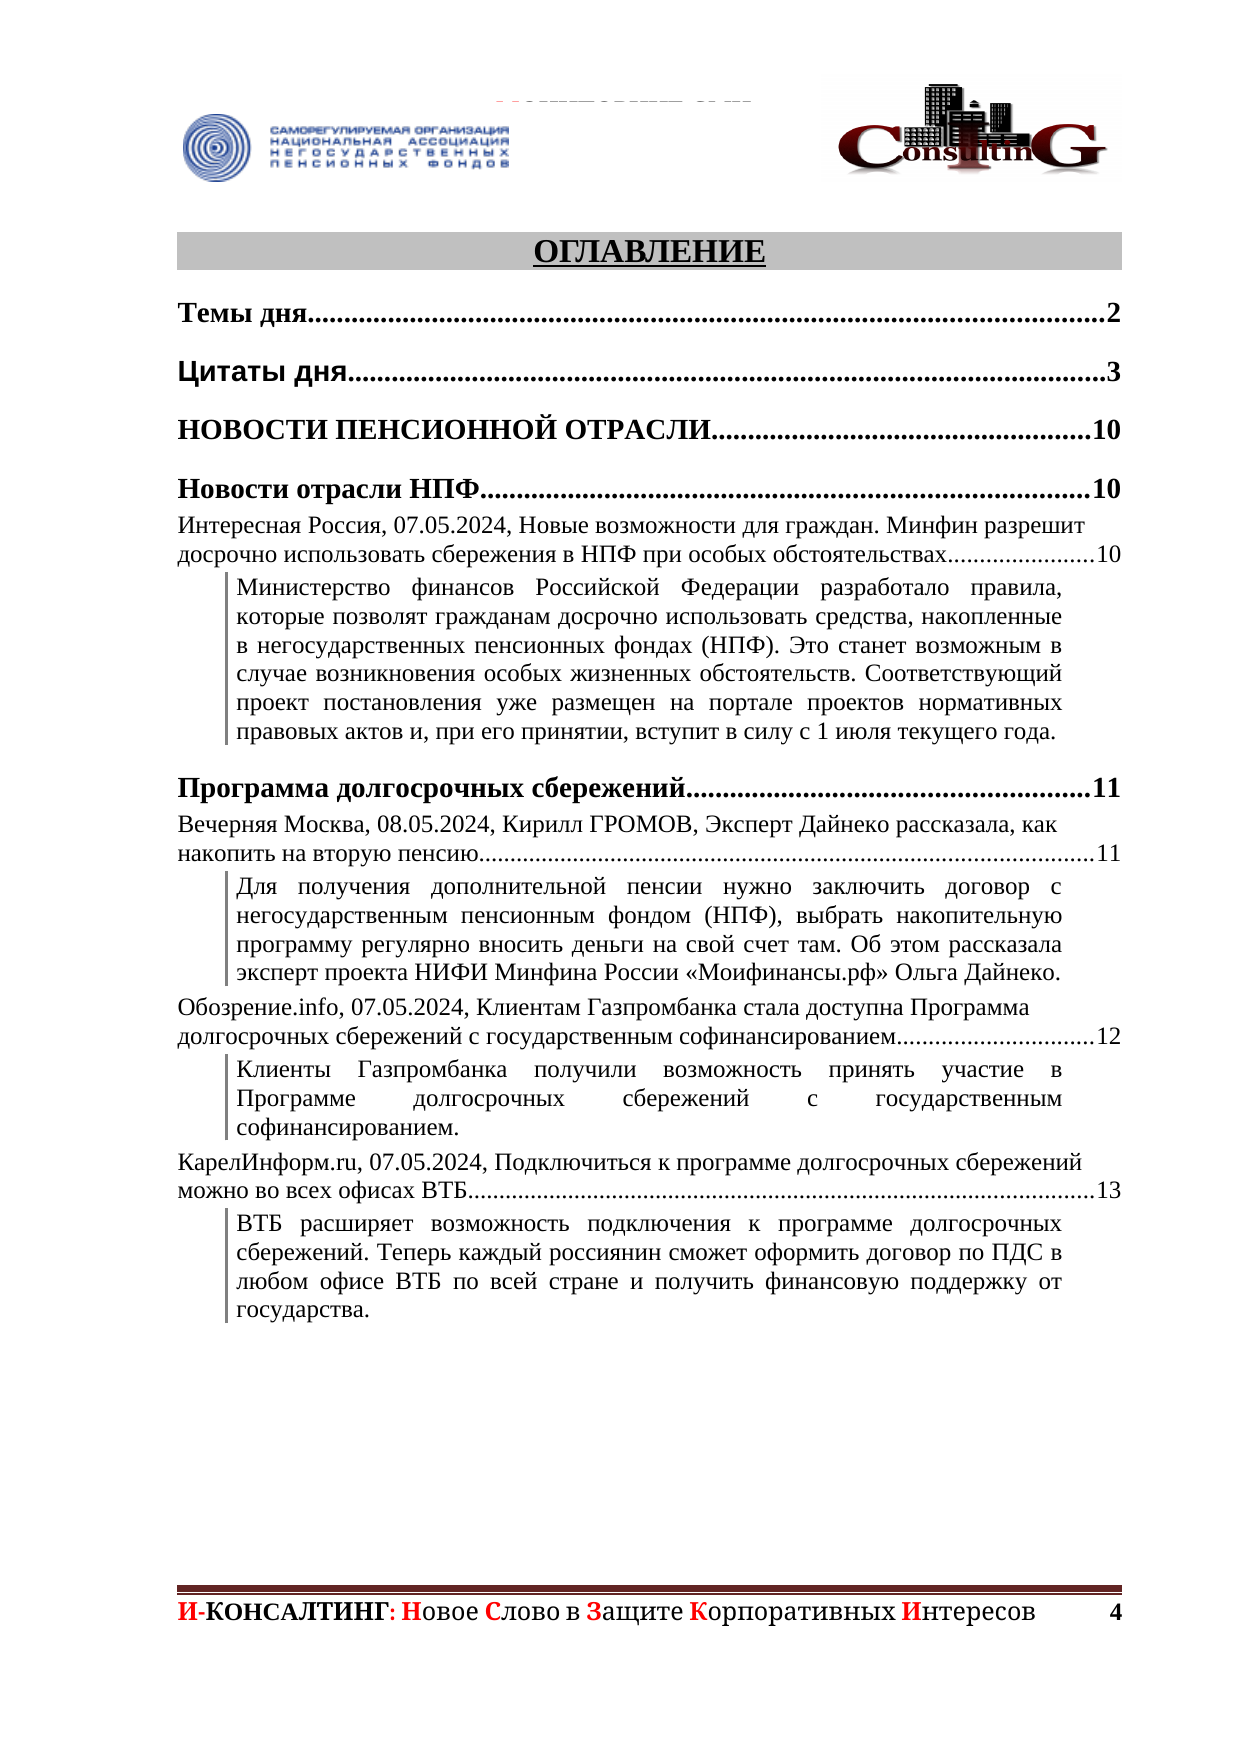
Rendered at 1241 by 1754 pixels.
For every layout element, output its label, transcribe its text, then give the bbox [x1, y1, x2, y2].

text Для получения дополнительной пенсии нужно заключить договор с негосударственным пенсионным фондом (НПФ), выбрать накопительную программу регулярно вносить деньги на свой счет там. Об этом рассказала эксперт проекта НИФИ Минфина России «Моифинансы.рф» Ольга Дайнеко. 11 [228, 871, 1063, 986]
text Обозрение.info, 07.05.2024, Клиентам Газпромбанка стала доступна Программа долгосрочных сбережений с государственным софинансированием 12 [177, 992, 1122, 1050]
text ОГЛАВЛЕНИЕ [177, 232, 1122, 270]
text Программа долгосрочных сбережений 11 [177, 770, 1122, 803]
text НОВОСТИ ПЕНСИОННОЙ ОТРАСЛИ 10 [177, 412, 1122, 446]
text Вечерняя Москва, 08.05.2024, Кирилл ГРОМОВ, Эксперт Дайнеко рассказала, как накопить на вторую пенсию 11 [177, 809, 1122, 867]
text Новости отрасли НПФ 10 [177, 471, 1122, 504]
text КарелИнформ.ru, 07.05.2024, Подключиться к программе долгосрочных сбережений можно во всех офисах ВТБ 13 [177, 1147, 1122, 1204]
text Клиенты Газпромбанка получили возможность принять участие в Программе долгосрочных сбережений с государственным софинансированием. 12 [228, 1054, 1063, 1140]
text Цитаты дня 3 [177, 354, 1122, 387]
picture [821, 73, 1122, 182]
text ВТБ расширяет возможность подключения к программе долгосрочных сбережений. Теперь каждый россиянин сможет оформить договор по ПДС в любом офисе ВТБ по всей стране и получить финансовую поддержку от государства. 13 [228, 1208, 1063, 1323]
picture [183, 114, 509, 182]
text Темы дня 2 [177, 295, 1122, 329]
text Интересная Россия, 07.05.2024, Новые возможности для граждан. Минфин разрешит досрочно использовать сбережения в НПФ при особых обстоятельствах 10 [177, 511, 1122, 568]
text Министерство финансов Российской Федерации разработало правила, которые позволят гражданам досрочно использовать средства, накопленные в негосударственных пенсионных фондах (НПФ). Это станет возможным в случае возникновения особых жизненных обстоятельств. Соответствующий проект постановления уже размещен на портале проектов нормативных правовых актов и, при его принятии, вступит в силу с 1 июля текущего года. 10 [228, 572, 1063, 745]
